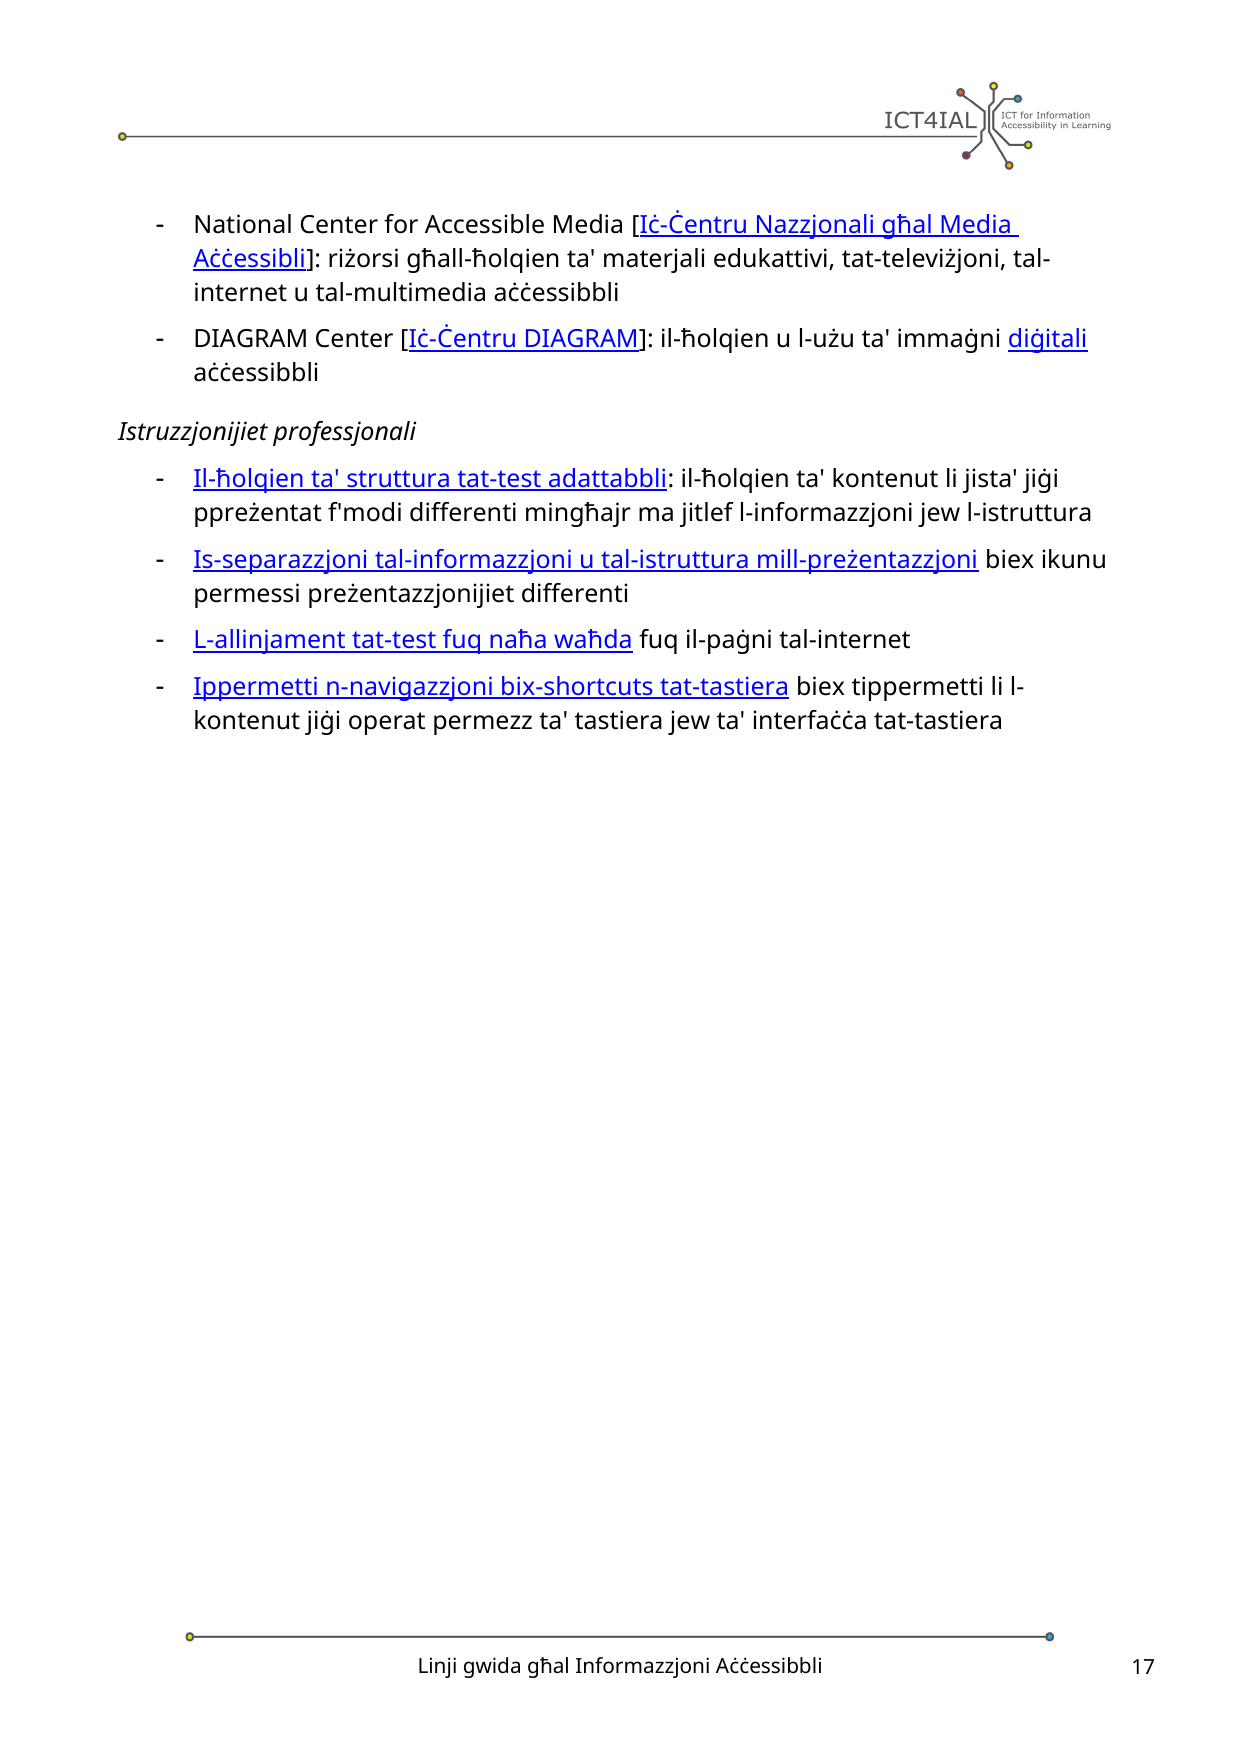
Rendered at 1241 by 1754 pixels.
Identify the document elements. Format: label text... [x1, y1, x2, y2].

list L-allinjament tat-test fuq naħa waħda fuq il-paġni tal-internet [156, 622, 1122, 656]
list DIAGRAM Center [Iċ-Ċentru DIAGRAM]: il-ħolqien u l-użu ta' immaġni diġitali aċċessibbli [156, 321, 1122, 389]
picture [185, 1620, 1055, 1652]
list Is-separazzjoni tal-informazzjoni u tal-istruttura mill-preżentazzjoni biex ikunu permessi preżentazzjonijiet differenti [156, 541, 1122, 609]
list Ippermetti n-navigazzjoni bix-shortcuts tat-tastiera biex tippermetti li l-kontenut jiġi operat permezz ta' tastiera jew ta' interfaċċa tat-tastiera [156, 668, 1122, 737]
subtitle Istruzzjonijiet professjonali [118, 414, 1122, 448]
picture [118, 73, 1122, 178]
list Il-ħolqien ta' struttura tat-test adattabbli: il-ħolqien ta' kontenut li jista' jiġi ppreżentat f'modi differenti mingħajr ma jitlef l-informazzjoni jew l-istruttura [156, 461, 1122, 529]
list National Center for Accessible Media [Iċ-Ċentru Nazzjonali għal Media Aċċessibli]: riżorsi għall-ħolqien ta' materjali edukattivi, tat-televiżjoni, tal-internet u tal-multimedia aċċessibbli [156, 206, 1122, 308]
